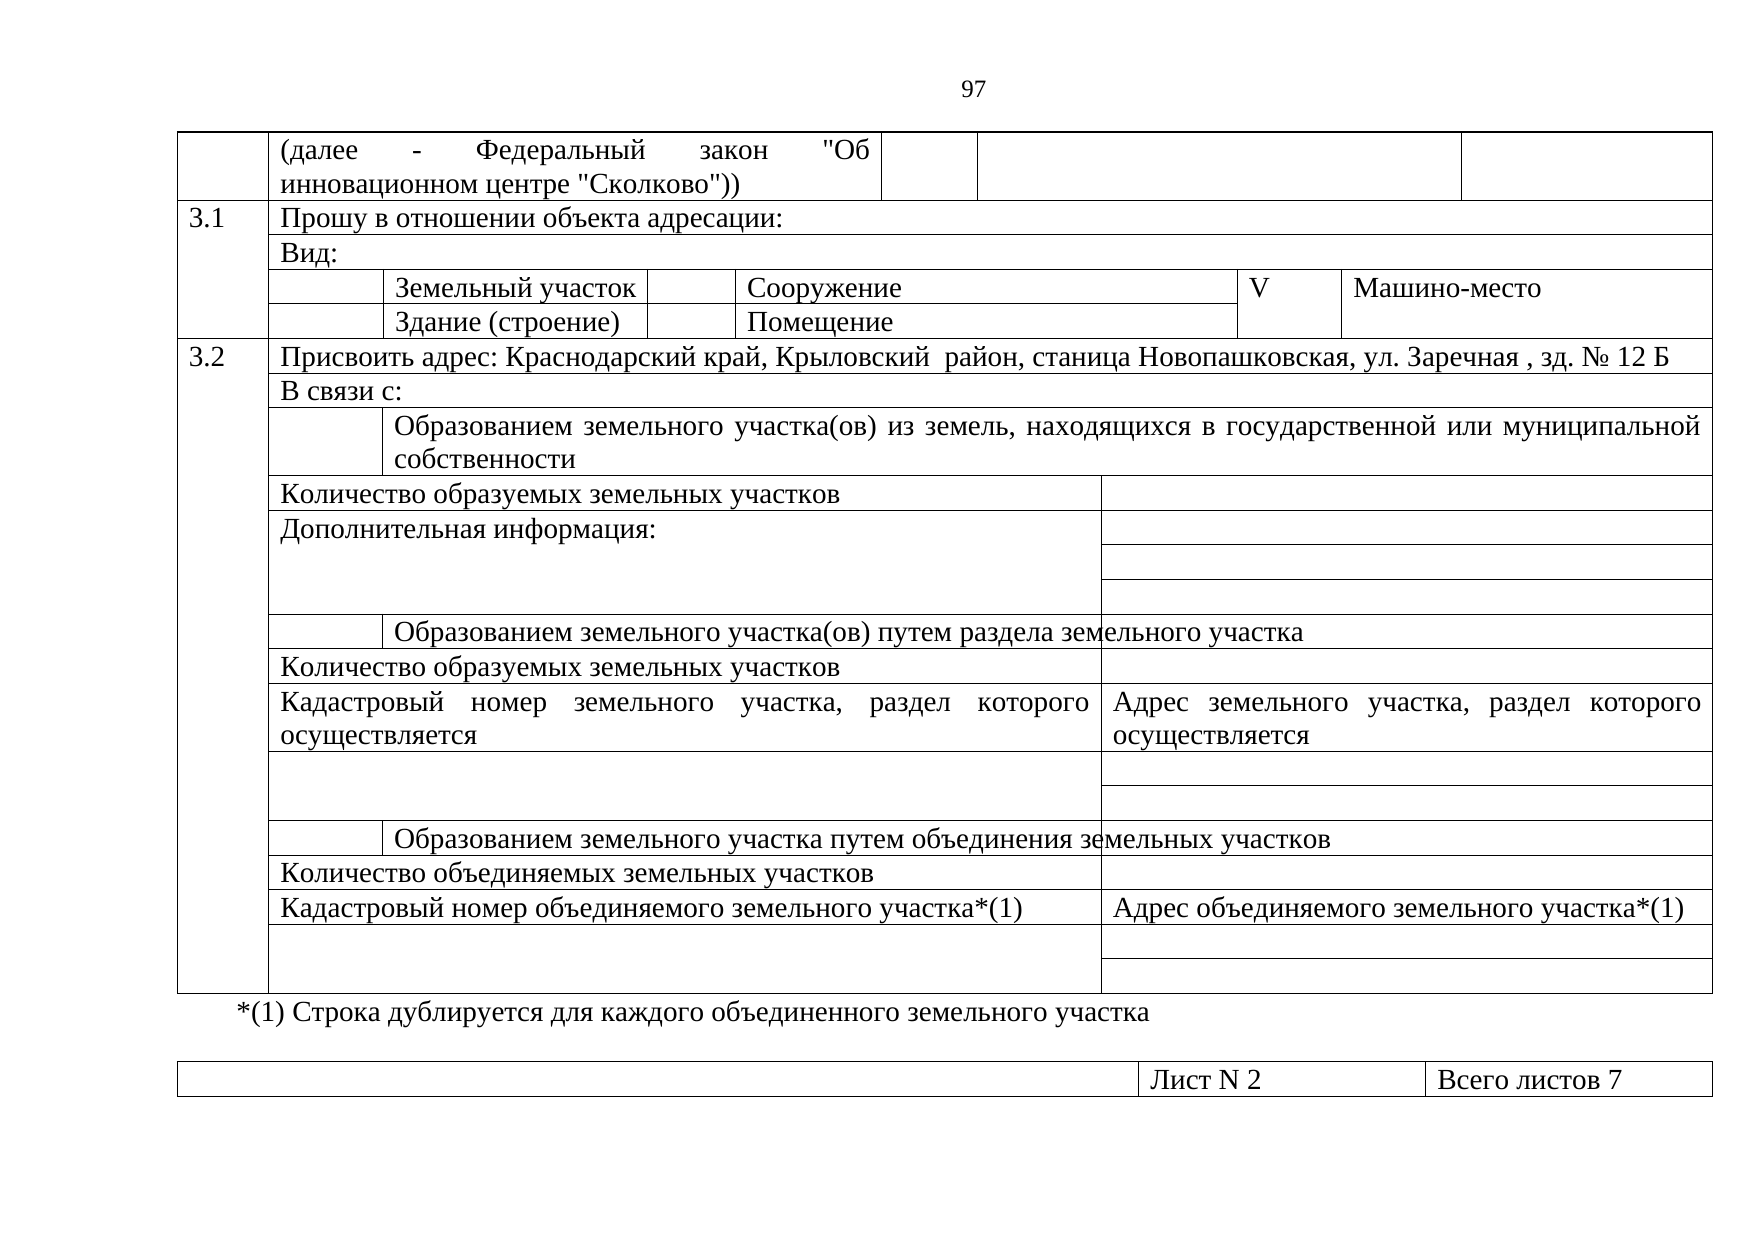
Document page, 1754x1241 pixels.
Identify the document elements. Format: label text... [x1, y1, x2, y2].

table_cell [269, 821, 382, 854]
table_cell Кадастровый номер объединяемого земельного участка*(1) [269, 890, 1101, 924]
table_cell Образованием земельного участка путем объединения земельных участков [1102, 821, 1712, 854]
table_cell [1102, 959, 1712, 993]
table_cell [1102, 786, 1712, 820]
table_cell 3.2 [178, 339, 268, 993]
table_cell Дополнительная информация: [269, 511, 1101, 613]
table_cell [1102, 649, 1712, 683]
table_cell [269, 304, 383, 338]
table_cell [1462, 133, 1712, 199]
table_cell В связи с: [269, 374, 1712, 407]
table_cell Образованием земельного участка(ов) путем раздела земельного участка [1102, 615, 1712, 648]
table_cell Кадастровый номер земельного участка, раздел которого осуществляется [269, 684, 1101, 751]
table_header Лист N 2 [1139, 1062, 1425, 1096]
table_cell [1102, 925, 1712, 958]
table_cell V [1238, 270, 1341, 338]
table_cell Вид: [269, 235, 1712, 269]
table_cell Присвоить адрес: Краснодарский край, Крыловский район, станица Новопашковская, ул. Заречная , зд. № 12 Б [269, 339, 1712, 372]
table_cell Здание (строение) [384, 304, 647, 338]
table_cell Машино-место [1342, 270, 1712, 338]
table_cell [269, 752, 1101, 820]
table_cell [1102, 476, 1712, 510]
table_header [178, 1062, 1138, 1096]
table_cell Сооружение [736, 270, 1237, 303]
table_cell [1102, 511, 1712, 544]
table_cell Образованием земельного участка(ов) из земель, находящихся в государственной или муниципальной собственности [383, 408, 1712, 475]
table_cell [1102, 752, 1712, 785]
table_cell Образованием земельного участка путем объединения земельных участков [383, 821, 1101, 854]
table_cell Адрес объединяемого земельного участка*(1) [1102, 890, 1712, 924]
table_cell Прошу в отношении объекта адресации: [269, 201, 1712, 234]
table_cell Земельный участок [384, 270, 647, 303]
text *(1) Строка дублируется для каждого объединенного земельного участка [177, 994, 1695, 1027]
table_cell [648, 304, 735, 338]
table_cell [1102, 545, 1712, 579]
table_cell Образованием земельного участка(ов) путем раздела земельного участка [383, 615, 1101, 648]
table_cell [978, 133, 1461, 199]
table_cell Адрес земельного участка, раздел которого осуществляется [1102, 684, 1712, 751]
table_cell Количество образуемых земельных участков [269, 476, 1101, 510]
table_cell [269, 408, 382, 475]
table_cell 3.1 [178, 201, 268, 338]
table_cell Количество образуемых земельных участков [269, 649, 1101, 683]
table_cell Количество объединяемых земельных участков [269, 856, 1101, 889]
table_cell [1102, 580, 1712, 613]
table_header Всего листов 7 [1426, 1062, 1712, 1096]
table_cell [269, 925, 1101, 993]
table_cell [1102, 856, 1712, 889]
table_cell [269, 615, 382, 648]
table_cell Помещение [736, 304, 1237, 338]
table_cell [269, 270, 383, 303]
table_cell [648, 270, 735, 303]
